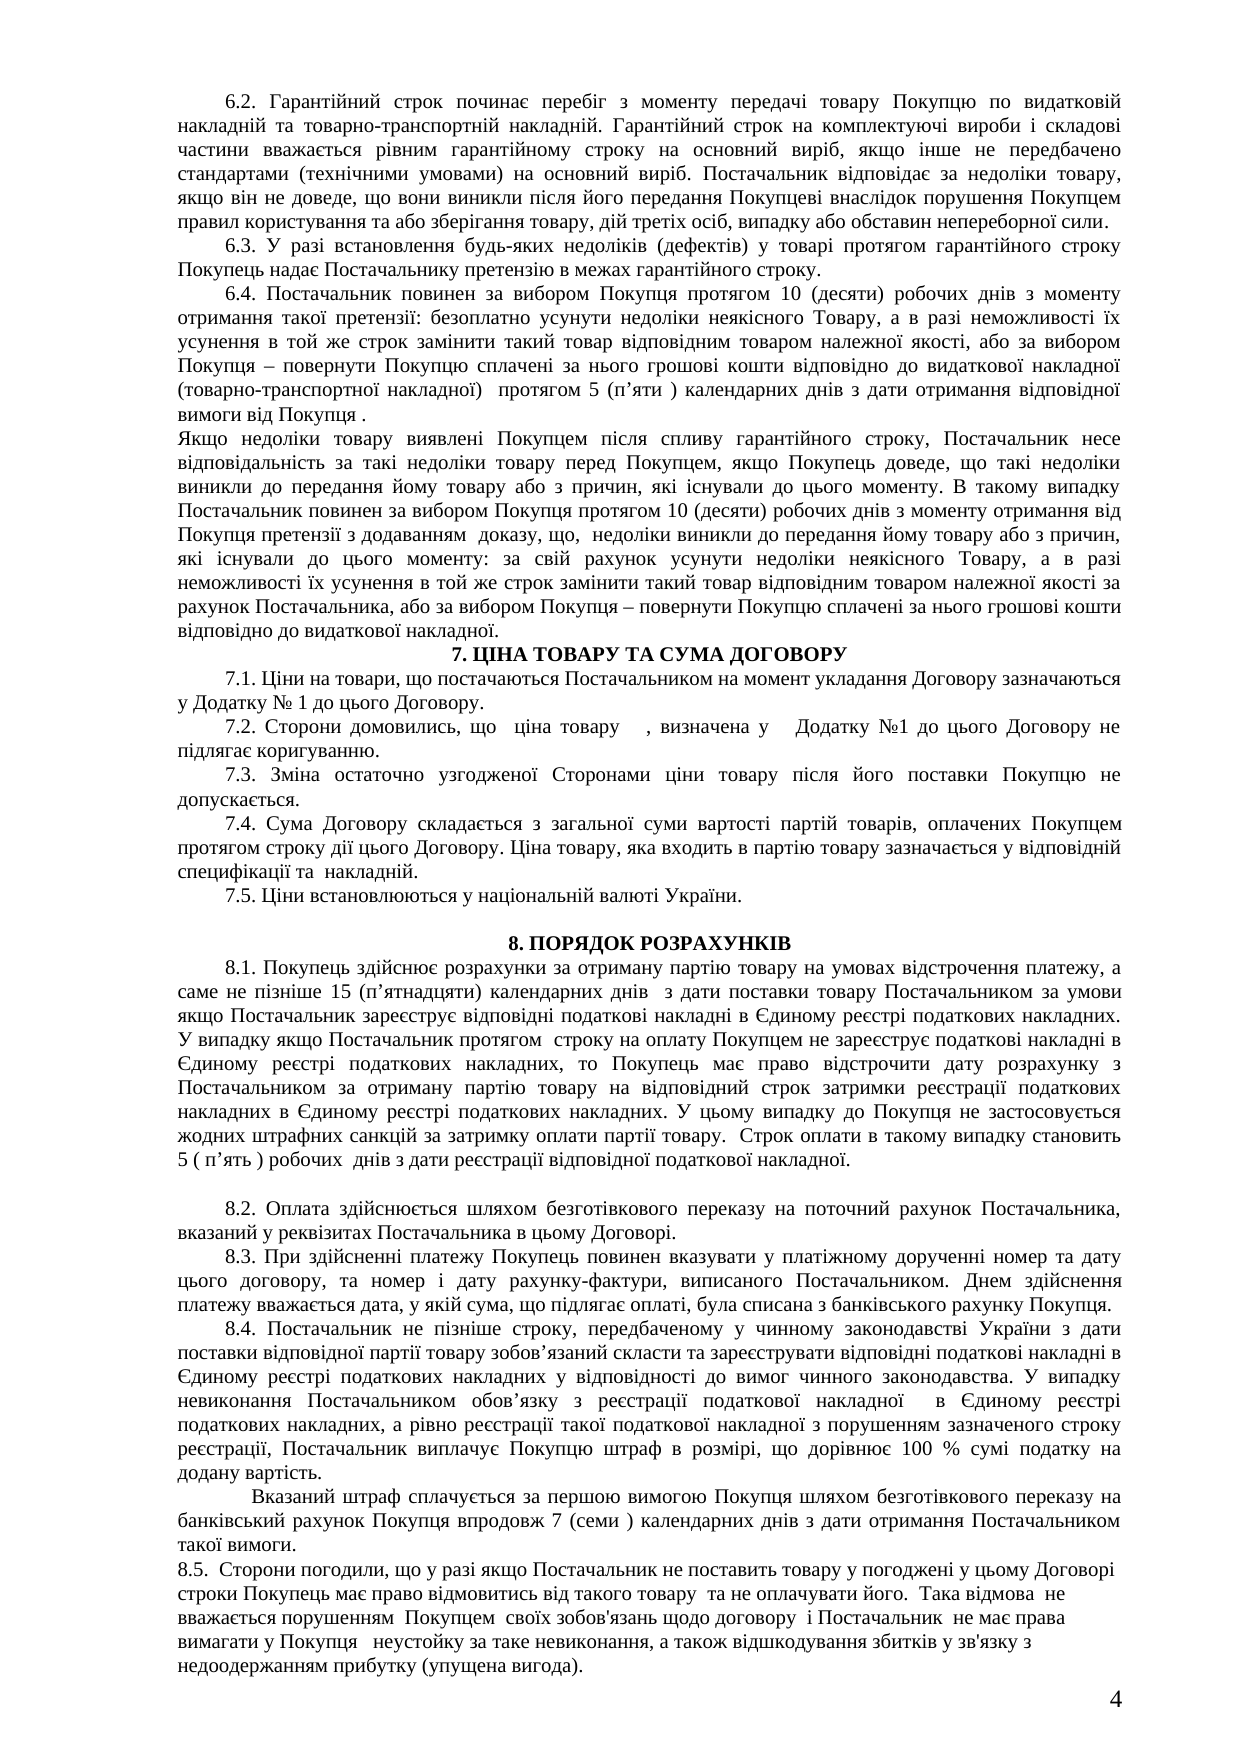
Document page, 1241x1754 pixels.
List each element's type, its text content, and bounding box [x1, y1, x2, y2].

text 8.1. Покупець здійснює розрахунки за отриману партію товару на умовах відстрочення платежу, а саме не пізніше 15 (п’ятнадцяти) календарних днів з дати поставки товару Постачальником за умови якщо Постачальник зареєструє відповідні податкові накладні в Єдиному реєстрі податкових накладних. У випадку якщо Постачальник протягом строку на оплату Покупцем не зареєструє податкові накладні в Єдиному реєстрі податкових накладних, то Покупець має право відстрочити дату розрахунку з Постачальником за отриману партію товару на відповідний строк затримки реєстрації податкових накладних в Єдиному реєстрі податкових накладних. У цьому випадку до Покупця не застосовується жодних штрафних санкцій за затримку оплати партії товару. Строк оплати в такому випадку становить 5 ( п’ять ) робочих днів з дати реєстрації відповідної податкової накладної. [177, 955, 1122, 1171]
text 8.4. Постачальник не пізніше строку, передбаченому у чинному законодавстві України з дати поставки відповідної партії товару зобов’язаний скласти та зареєструвати відповідні податкові накладні в Єдиному реєстрі податкових накладних у відповідності до вимог чинного законодавства. У випадку невиконання Постачальником обов’язку з реєстрації податкової накладної в Єдиному реєстрі податкових накладних, а рівно реєстрації такої податкової накладної з порушенням зазначеного строку реєстрації, Постачальник виплачує Покупцю штраф в розмірі, що дорівнює 100 % сумі податку на додану вартість. [177, 1316, 1122, 1484]
text Якщо недоліки товару виявлені Покупцем після спливу гарантійного строку, Постачальник несе відповідальність за такі недоліки товару перед Покупцем, якщо Покупець доведе, що такі недоліки виникли до передання йому товару або з причин, які існували до цього моменту. В такому випадку Постачальник повинен за вибором Покупця протягом 10 (десяти) робочих днів з моменту отримання від Покупця претензії з додаванням доказу, що, недоліки виникли до передання йому товару або з причин, які існували до цього моменту: за свій рахунок усунути недоліки неякісного Товару, а в разі неможливості їх усунення в той же строк замінити такий товар відповідним товаром належної якості за рахунок Постачальника, або за вибором Покупця – повернути Покупцю сплачені за нього грошові кошти відповідно до видаткової накладної. [177, 426, 1122, 642]
text 6.4. Постачальник повинен за вибором Покупця протягом 10 (десяти) робочих днів з моменту отримання такої претензії: безоплатно усунути недоліки неякісного Товару, а в разі неможливості їх усунення в той же строк замінити такий товар відповідним товаром належної якості, або за вибором Покупця – повернути Покупцю сплачені за нього грошові кошти відповідно до видаткової накладної (товарно-транспортної накладної) протягом 5 (п’яти ) календарних днів з дати отримання відповідної вимоги від Покупця . [177, 281, 1122, 426]
text 8.2. Оплата здійснюється шляхом безготівкового переказу на поточний рахунок Постачальника, вказаний у реквізитах Постачальника в цьому Договорі. [177, 1196, 1122, 1244]
text 8.5. Сторони погодили, що у разі якщо Постачальник не поставить товару у погоджені у цьому Договорі строки Покупець має право відмовитись від такого товару та не оплачувати його. Така відмова не вважається порушенням Покупцем своїх зобов'язань щодо договору і Постачальник не має права вимагати у Покупця неустойку за таке невиконання, а також відшкодування збитків у зв'язку з недоодержанням прибутку (упущена вигода). [177, 1556, 1122, 1677]
text 7.2. Сторони домовились, що ціна товару , визначена у Додатку №1 до цього Договору не підлягає коригуванню. [177, 714, 1122, 762]
text 7.1. Ціни на товари, що постачаються Постачальником на момент укладання Договору зазначаються у Додатку № 1 до цього Договору. [177, 666, 1122, 714]
text 6.3. У разі встановлення будь-яких недоліків (дефектів) у товарі протягом гарантійного строку Покупець надає Постачальнику претензію в межах гарантійного строку. [177, 233, 1122, 281]
text 7. ЦІНА ТОВАРУ ТА СУМА ДОГОВОРУ [177, 642, 1122, 666]
text Вказаний штраф сплачується за першою вимогою Покупця шляхом безготівкового переказу на банківський рахунок Покупця впродовж 7 (семи ) календарних днів з дати отримання Постачальником такої вимоги. [177, 1484, 1122, 1556]
text 8.3. При здійсненні платежу Покупець повинен вказувати у платіжному дорученні номер та дату цього договору, та номер і дату рахунку-фактури, виписаного Постачальником. Днем здійснення платежу вважається дата, у якій сума, що підлягає оплаті, була списана з банківського рахунку Покупця. [177, 1244, 1122, 1316]
text 8. ПОРЯДОК РОЗРАХУНКІВ [177, 931, 1122, 955]
text 7.3. Зміна остаточно узгодженої Сторонами ціни товару після його поставки Покупцю не допускається. [177, 762, 1122, 811]
text 7.5. Ціни встановлюються у національній валюті України. [177, 883, 1122, 907]
text 7.4. Сума Договору складається з загальної суми вартості партій товарів, оплачених Покупцем протягом строку дії цього Договору. Ціна товару, яка входить в партію товару зазначається у відповідній специфікації та накладній. [177, 811, 1122, 883]
text 6.2. Гарантійний строк починає перебіг з моменту передачі товару Покупцю по видатковій накладній та товарно-транспортній накладній. Гарантійний строк на комплектуючі вироби і складові частини вважається рівним гарантійному строку на основний виріб, якщо інше не передбачено стандартами (технічними умовами) на основний виріб. Постачальник відповідає за недоліки товару, якщо він не доведе, що вони виникли після його передання Покупцеві внаслідок порушення Покупцем правил користування та або зберігання товару, дій третіх осіб, випадку або обставин непереборної сили. [177, 89, 1122, 233]
